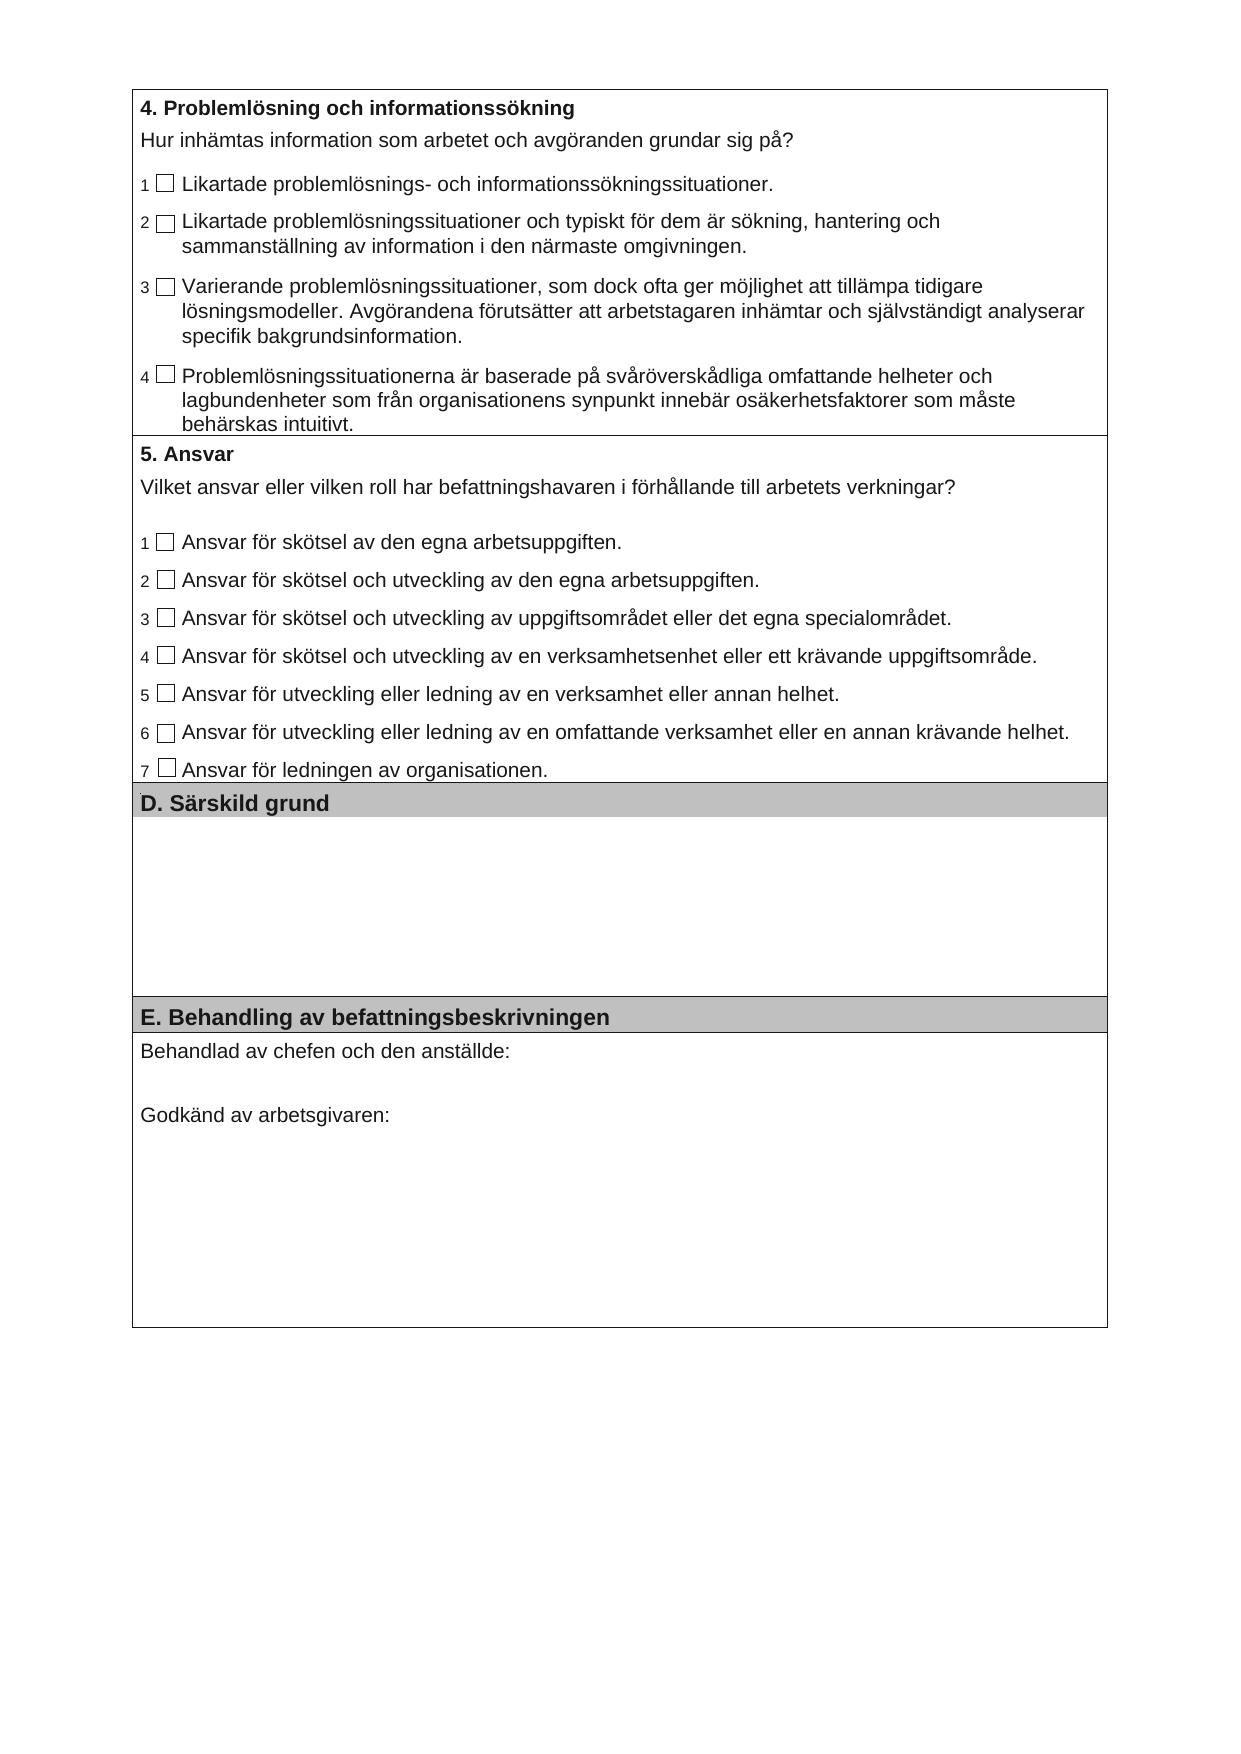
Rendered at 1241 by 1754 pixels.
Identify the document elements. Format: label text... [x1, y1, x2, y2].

table_cell Behandlad av chefen och den anställde: Godkänd av arbetsgivaren: [133, 1033, 1107, 1327]
table_cell D. Särskild grund [133, 783, 1107, 817]
table_cell [133, 818, 1107, 996]
table_cell 5. Ansvar Vilket ansvar eller vilken roll har befattningshavaren i förhållande till arbetets verkningar? Ansvar för skötsel av den egna arbetsuppgiften. Ansvar för skötsel och utveckling av den egna arbetsuppgiften. Ansvar för skötsel och utveckling av uppgiftsområdet eller det egna specialområdet. Ansvar för skötsel och utveckling av en verksamhetsenhet eller ett krävande uppgiftsområde. Ansvar för utveckling eller ledning av en verksamhet eller annan helhet. Ansvar för utveckling eller ledning av en omfattande verksamhet eller en annan krävande helhet. Ansvar för ledningen av organisationen. [133, 436, 1107, 782]
table_header 4. Problemlösning och informationssökning Hur inhämtas information som arbetet och avgöranden grundar sig på? Likartade problemlösnings- och informationssökningssituationer. Likartade problemlösningssituationer och typiskt för dem är sökning, hantering och sammanställning av information i den närmaste omgivningen. Varierande problemlösningssituationer, som dock ofta ger möjlighet att tillämpa tidigare lösningsmodeller. Avgörandena förutsätter att arbetstagaren inhämtar och självständigt analyserar specifik bakgrundsinformation. Problemlösningssituationerna är baserade på svåröverskådliga omfattande helheter och lagbundenheter som från organisationens synpunkt innebär osäkerhetsfaktorer som måste behärskas intuitivt. [133, 90, 1107, 435]
table_cell E. Behandling av befattningsbeskrivningen [133, 997, 1107, 1032]
